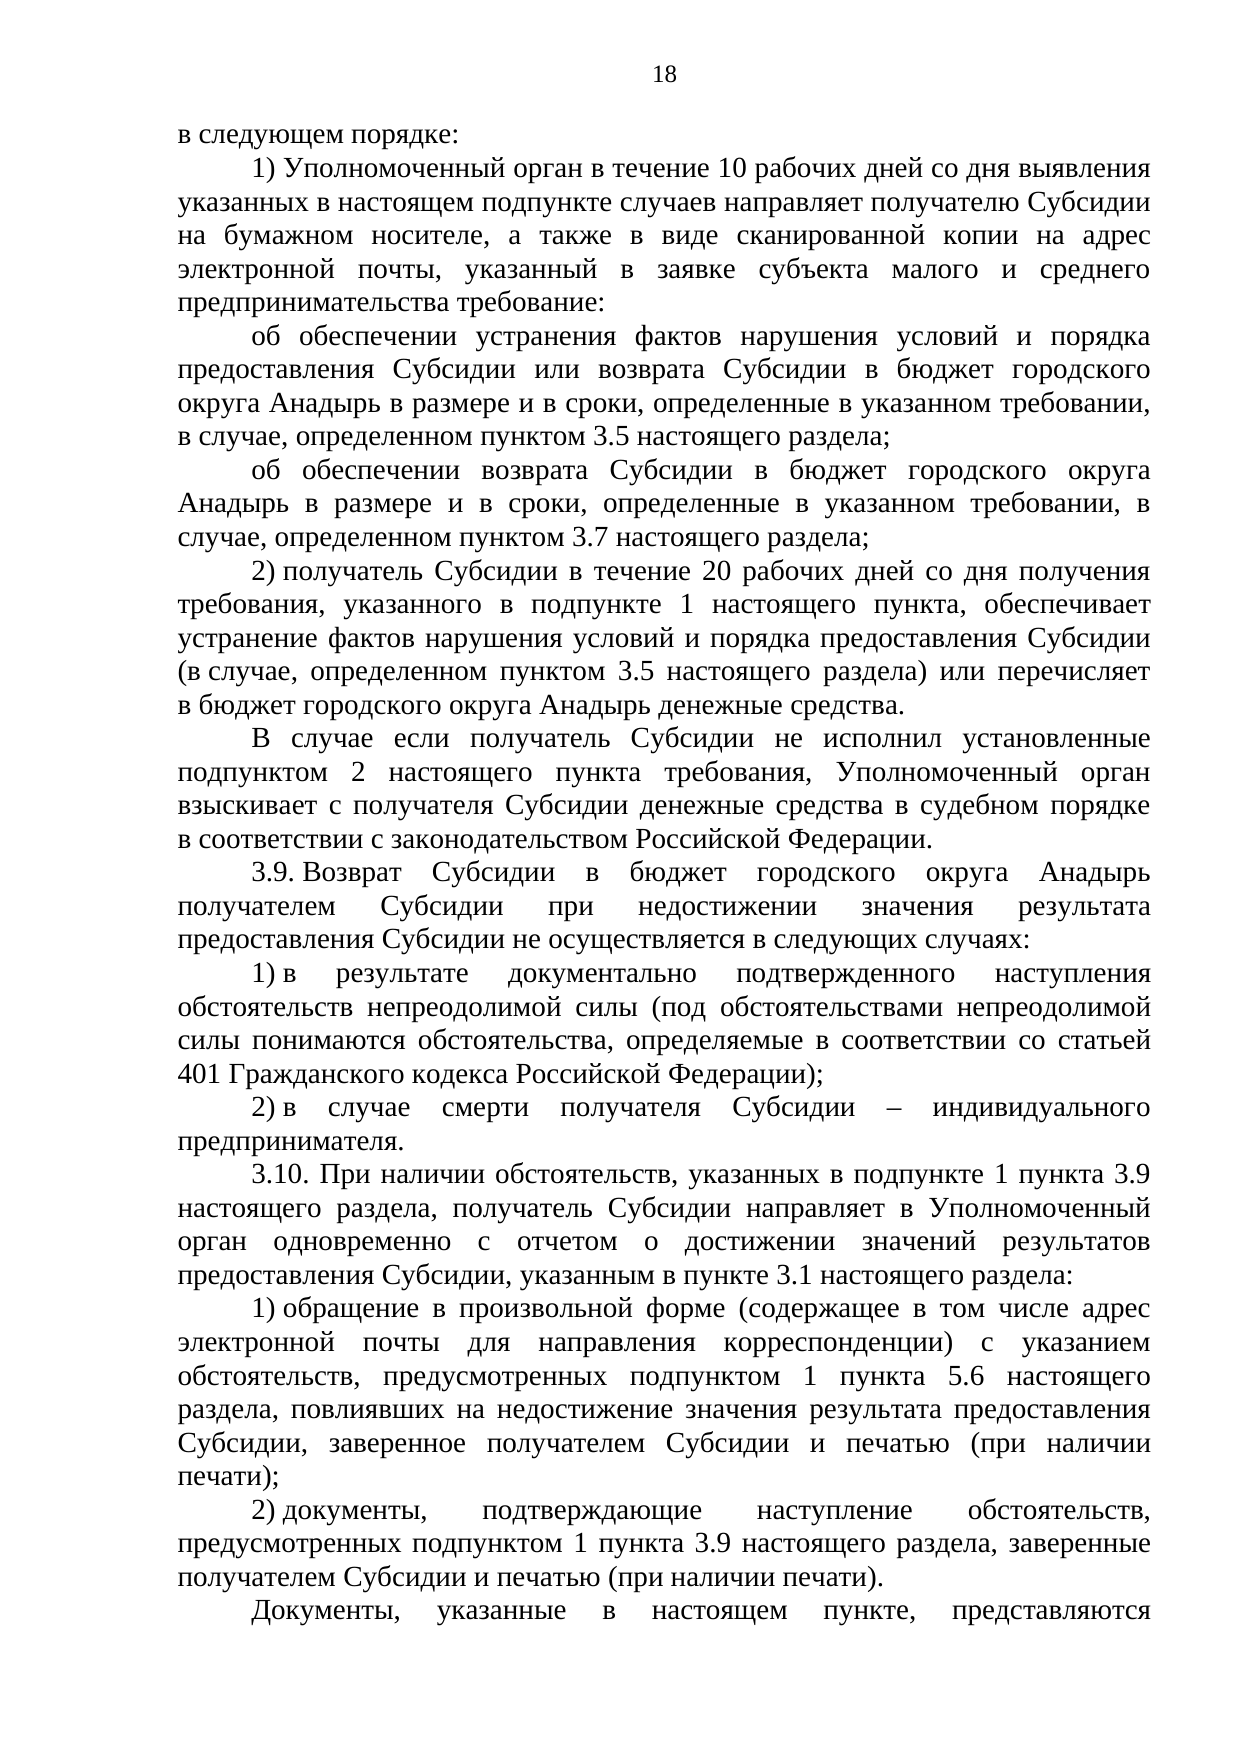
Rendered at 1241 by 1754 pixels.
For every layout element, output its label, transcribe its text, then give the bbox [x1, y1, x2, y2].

text 1) Уполномоченный орган в течение 10 рабочих дней со дня выявления указанных в настоящем подпункте случаев направляет получателю Субсидии на бумажном носителе, а также в виде сканированной копии на адрес электронной почты, указанный в заявке субъекта малого и среднего предпринимательства требование: [177, 150, 1152, 318]
text 2) в случае смерти получателя Субсидии – индивидуального предпринимателя. [177, 1089, 1152, 1156]
text 3.10. При наличии обстоятельств, указанных в подпункте 1 пункта 3.9 настоящего раздела, получатель Субсидии направляет в Уполномоченный орган одновременно с отчетом о достижении значений результатов предоставления Субсидии, указанным в пункте 3.1 настоящего раздела: [177, 1156, 1152, 1291]
text В случае если получатель Субсидии не исполнил установленные подпунктом 2 настоящего пункта требования, Уполномоченный орган взыскивает с получателя Субсидии денежные средства в судебном порядке в соответствии с законодательством Российской Федерации. [177, 720, 1152, 854]
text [177, 117, 1152, 150]
text 2) документы, подтверждающие наступление обстоятельств, предусмотренных подпунктом 1 пункта 3.9 настоящего раздела, заверенные получателем Субсидии и печатью (при наличии печати). [177, 1492, 1152, 1592]
text 2) получатель Субсидии в течение 20 рабочих дней со дня получения требования, указанного в подпункте 1 настоящего пункта, обеспечивает устранение фактов нарушения условий и порядка предоставления Субсидии (в случае, определенном пунктом 3.5 настоящего раздела) или перечисляет в бюджет городского округа Анадырь денежные средства. [177, 553, 1152, 720]
text об обеспечении устранения фактов нарушения условий и порядка предоставления Субсидии или возврата Субсидии в бюджет городского округа Анадырь в размере и в сроки, определенные в указанном требовании, в случае, определенном пунктом 3.5 настоящего раздела; [177, 318, 1152, 452]
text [177, 1592, 1152, 1626]
text об обеспечении возврата Субсидии в бюджет городского округа Анадырь в размере и в сроки, определенные в указанном требовании, в случае, определенном пунктом 3.7 настоящего раздела; [177, 452, 1152, 553]
text 1) обращение в произвольной форме (содержащее в том числе адрес электронной почты для направления корреспонденции) с указанием обстоятельств, предусмотренных подпунктом 1 пункта 5.6 настоящего раздела, повлиявших на недостижение значения результата предоставления Субсидии, заверенное получателем Субсидии и печатью (при наличии печати); [177, 1291, 1152, 1492]
text 3.9. Возврат Субсидии в бюджет городского округа Анадырь получателем Субсидии при недостижении значения результата предоставления Субсидии не осуществляется в следующих случаях: [177, 854, 1152, 955]
text 1) в результате документально подтвержденного наступления обстоятельств непреодолимой силы (под обстоятельствами непреодолимой силы понимаются обстоятельства, определяемые в соответствии со статьей 401 Гражданского кодекса Российской Федерации); [177, 955, 1152, 1089]
